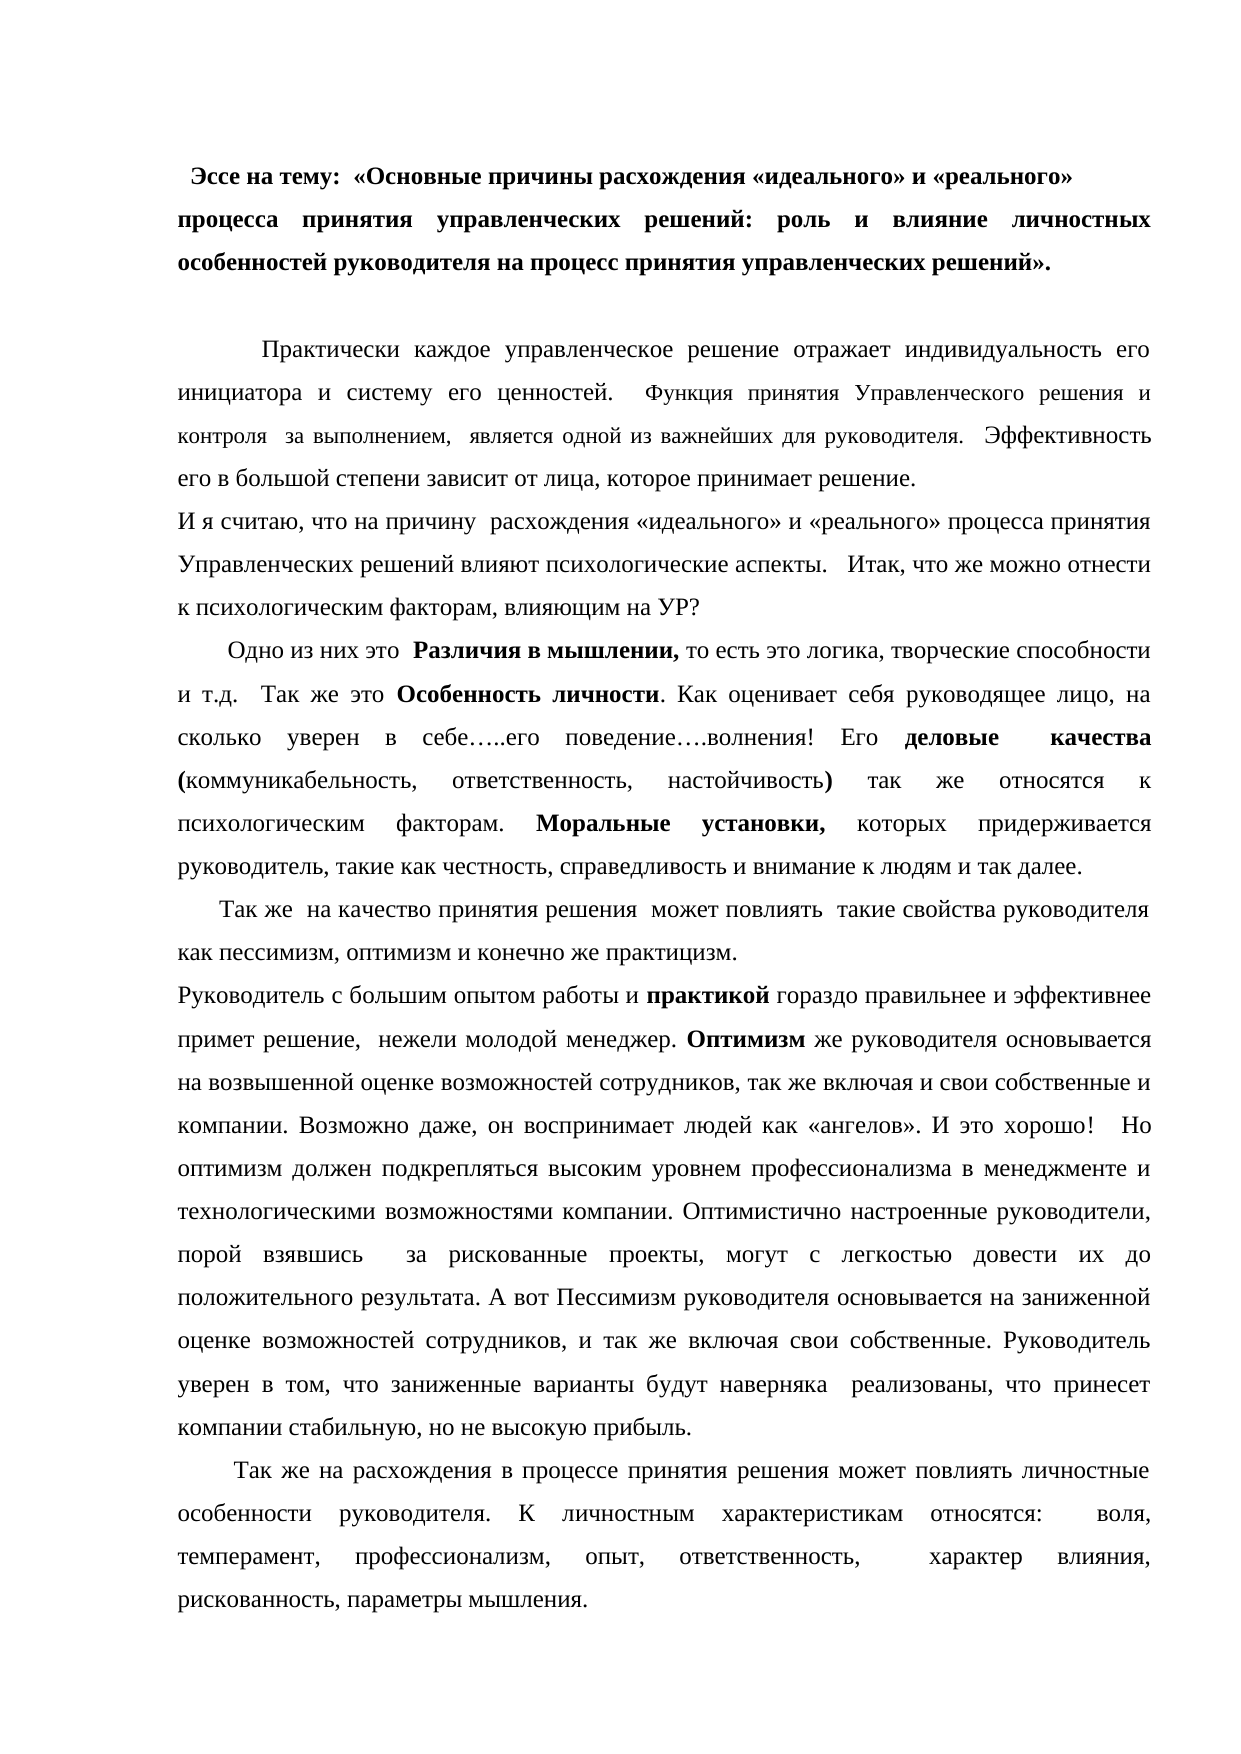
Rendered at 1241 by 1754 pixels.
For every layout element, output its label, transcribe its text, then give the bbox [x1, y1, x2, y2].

text Практически каждое управленческое решение отражает индивидуальность его инициатора и систему его ценностей. Функция принятия Управленческого решения и контроля за выполнением, является одной из важнейших для руководителя. Эффективность его в большой степени зависит от лица, которое принимает решение. [177, 334, 1152, 492]
text Так же на расхождения в процессе принятия решения может повлиять личностные особенности руководителя. К личностным характеристикам относятся: воля, темперамент, профессионализм, опыт, ответственность, характер влияния, рискованность, параметры мышления. [177, 1455, 1152, 1613]
text Одно из них это Различия в мышлении, то есть это логика, творческие способности и т.д. Так же это Особенность личности. Как оценивает себя руководящее лицо, на сколько уверен в себе…..его поведение….волнения! Его деловые качества (коммуникабельность, ответственность, настойчивость) так же относятся к психологическим факторам. Моральные установки, которых придерживается руководитель, такие как честность, справедливость и внимание к людям и так далее. [177, 636, 1152, 880]
text процесса принятия управленческих решений: роль и влияние личностных особенностей руководителя на процесс принятия управленческих решений». [177, 204, 1152, 276]
text Руководитель с большим опытом работы и практикой гораздо правильнее и эффективнее примет решение, нежели молодой менеджер. Оптимизм же руководителя основывается на возвышенной оценке возможностей сотрудников, так же включая и свои собственные и компании. Возможно даже, он воспринимает людей как «ангелов». И это хорошо! Но оптимизм должен подкрепляться высоким уровнем профессионализма в менеджменте и технологическими возможностями компании. Оптимистично настроенные руководители, порой взявшись за рискованные проекты, могут с легкостью довести их до положительного результата. А вот Пессимизм руководителя основывается на заниженной оценке возможностей сотрудников, и так же включая свои собственные. Руководитель уверен в том, что заниженные варианты будут наверняка реализованы, что принесет компании стабильную, но не высокую прибыль. [177, 981, 1152, 1441]
text Так же на качество принятия решения может повлиять такие свойства руководителя как пессимизм, оптимизм и конечно же практицизм. [177, 894, 1152, 966]
text И я считаю, что на причину расхождения «идеального» и «реального» процесса принятия Управленческих решений влияют психологические аспекты. Итак, что же можно отнести к психологическим факторам, влияющим на УР? [177, 506, 1152, 621]
text Эссе на тему: «Основные причины расхождения «идеального» и «реального» [177, 161, 1152, 190]
